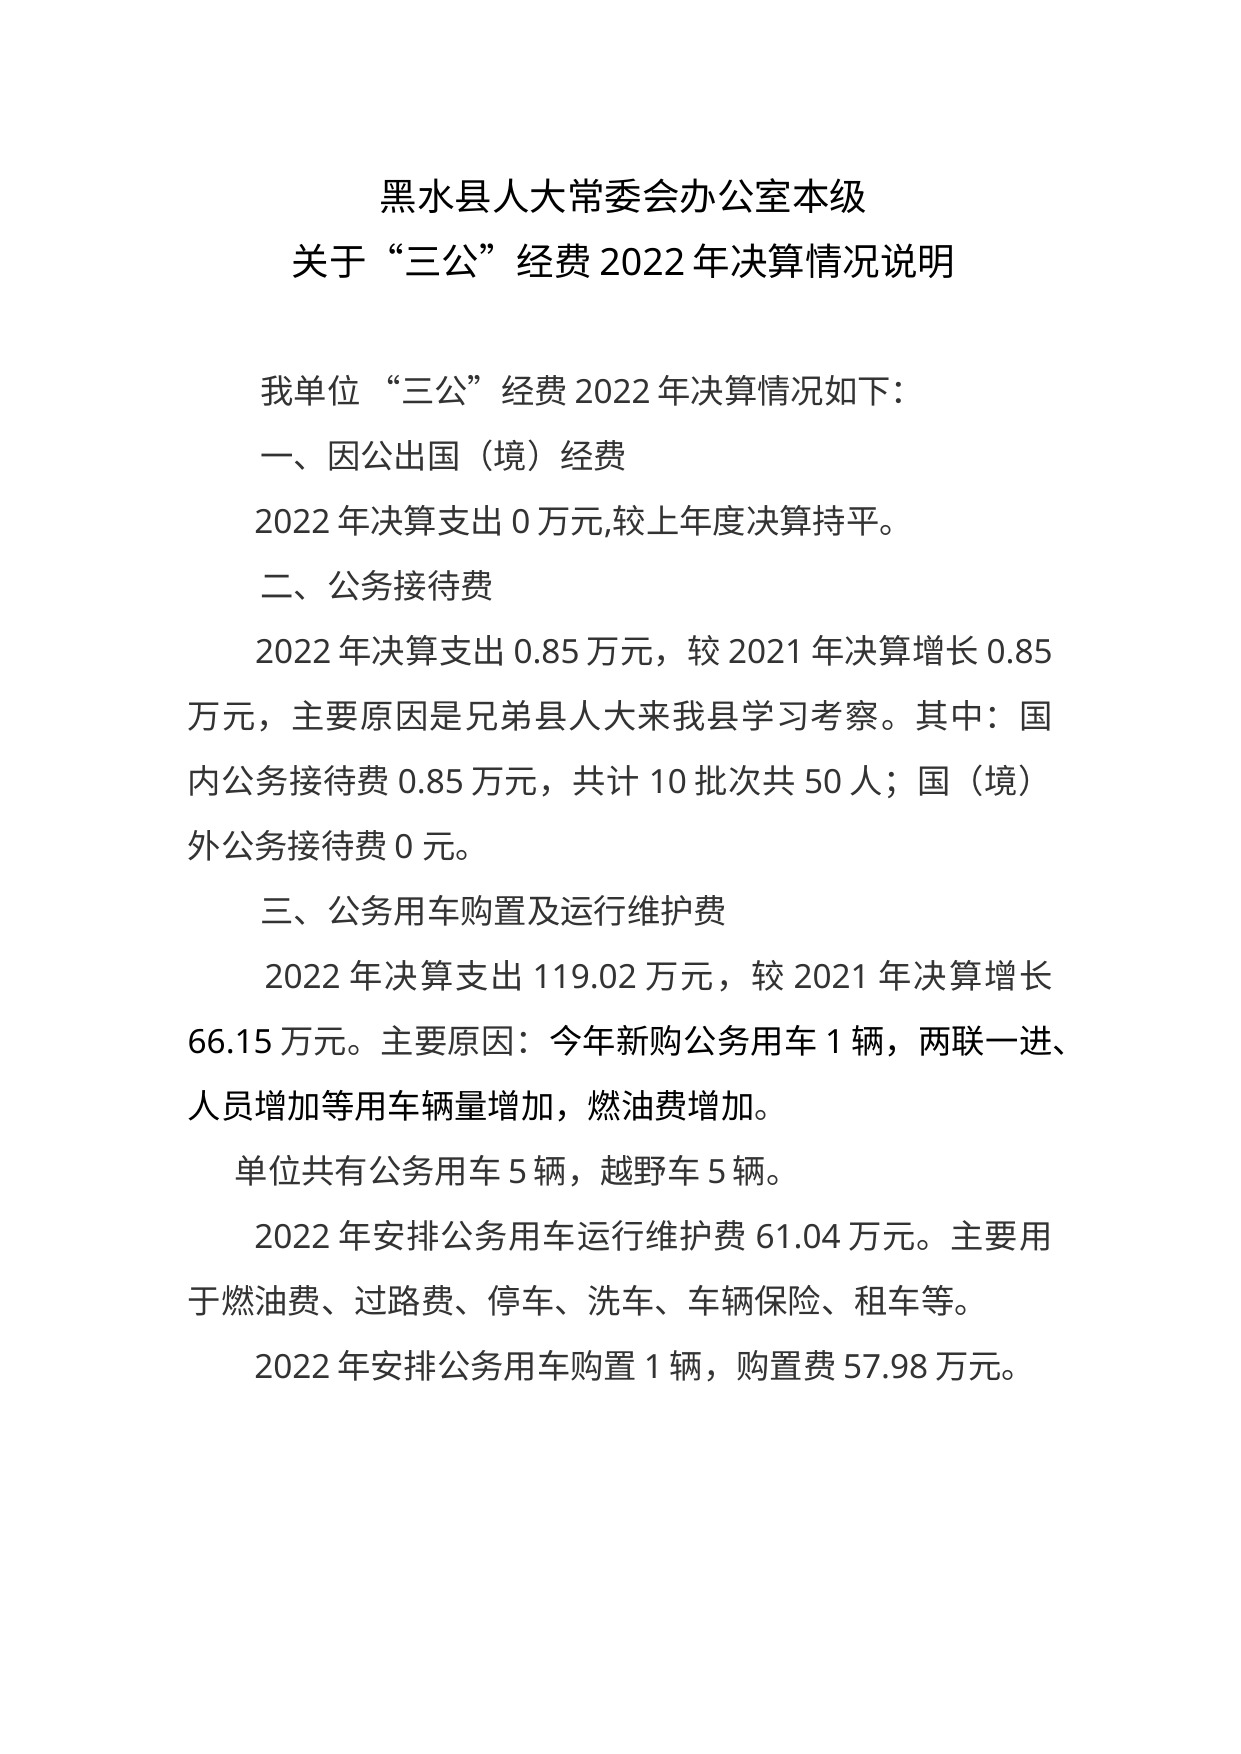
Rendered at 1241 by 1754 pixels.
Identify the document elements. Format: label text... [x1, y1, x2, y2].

text 二、公务接待费 [187, 552, 1053, 617]
text 2022年决算支出119.02万元，较2021年决算增长66.15万元。主要原因：今年新购公务用车1辆，两联一进、人员增加等用车辆量增加，燃油费增加。 [187, 942, 1053, 1137]
text 2022年安排公务用车运行维护费61.04万元。主要用于燃油费、过路费、停车、洗车、车辆保险、租车等。 [187, 1202, 1053, 1332]
text 三、公务用车购置及运行维护费 [187, 877, 1053, 942]
text 单位共有公务用车5辆，越野车5辆。 [187, 1137, 1053, 1202]
text 一、因公出国（境）经费 [187, 422, 1053, 487]
text 关于“三公”经费2022年决算情况说明 [187, 227, 1053, 292]
text 黑水县人大常委会办公室本级 [187, 162, 1053, 227]
text 我单位 “三公”经费2022年决算情况如下： [187, 357, 1053, 422]
text 2022年决算支出0.85万元，较2021年决算增长0.85万元，主要原因是兄弟县人大来我县学习考察。其中：国内公务接待费0.85万元，共计 10批次共 50人；国（境）外公务接待费0 元。 [187, 617, 1053, 877]
text 2022年安排公务用车购置1辆，购置费57.98万元。 [187, 1332, 1053, 1397]
text 2022年决算支出 0万元,较上年度决算持平。 [187, 487, 1053, 552]
